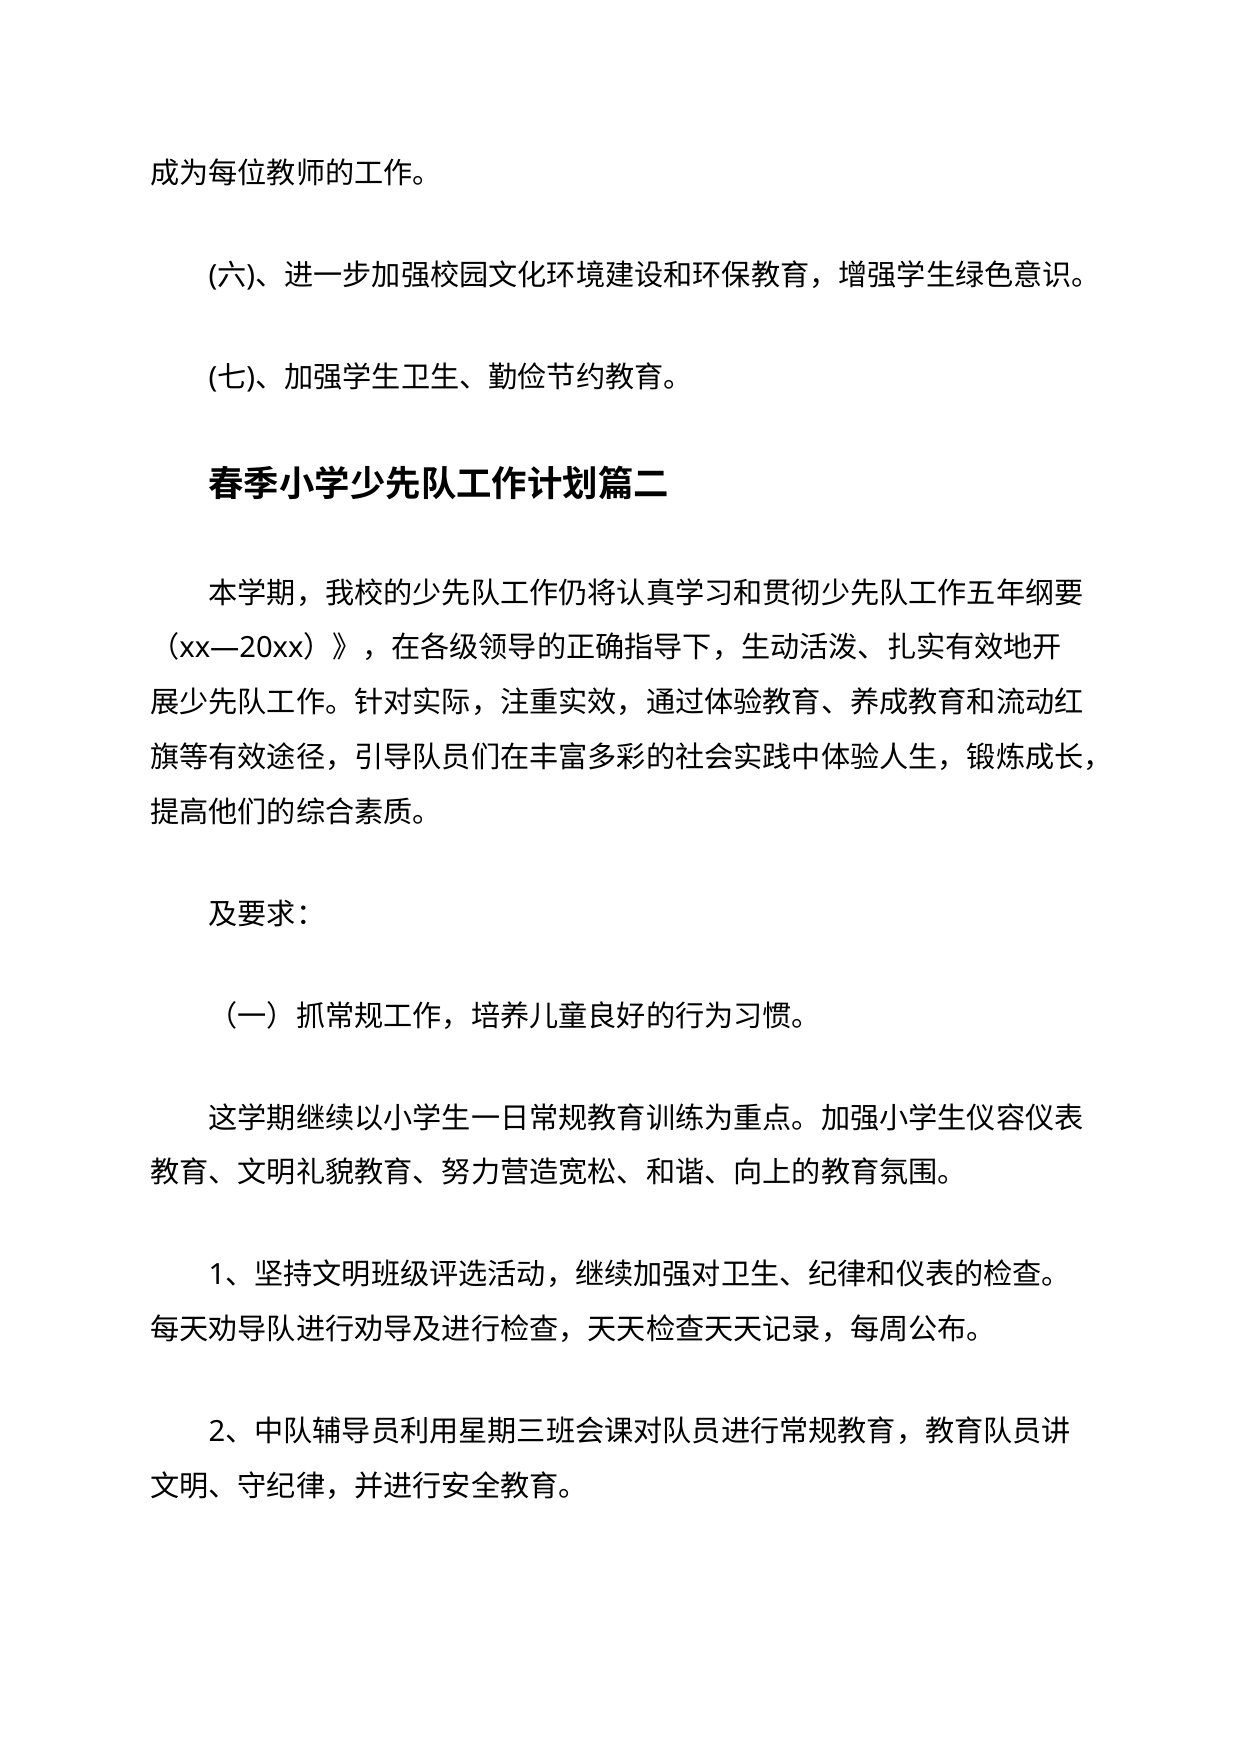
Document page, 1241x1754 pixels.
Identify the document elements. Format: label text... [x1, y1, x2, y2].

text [150, 150, 1090, 192]
text (六)、进一步加强校园文化环境建设和环保教育，增强学生绿色意识。 [150, 252, 1090, 294]
text 春季小学少先队工作计划篇二 [150, 456, 1090, 507]
text （一）抓常规工作，培养儿童良好的行为习惯。 [150, 992, 1090, 1035]
text 及要求： [150, 891, 1090, 933]
text 2、中队辅导员利用星期三班会课对队员进行常规教育，教育队员讲文明、守纪律，并进行安全教育。 [150, 1408, 1090, 1505]
text 这学期继续以小学生一日常规教育训练为重点。加强小学生仪容仪表教育、文明礼貌教育、努力营造宽松、和谐、向上的教育氛围。 [150, 1094, 1090, 1191]
text 1、坚持文明班级评选活动，继续加强对卫生、纪律和仪表的检查。每天劝导队进行劝导及进行检查，天天检查天天记录，每周公布。 [150, 1251, 1090, 1348]
text (七)、加强学生卫生、勤俭节约教育。 [150, 354, 1090, 396]
text 本学期，我校的少先队工作仍将认真学习和贯彻少先队工作五年纲要（xx—20xx）》，在各级领导的正确指导下，生动活泼、扎实有效地开展少先队工作。针对实际，注重实效，通过体验教育、养成教育和流动红旗等有效途径，引导队员们在丰富多彩的社会实践中体验人生，锻炼成长，提高他们的综合素质。 [150, 569, 1090, 831]
